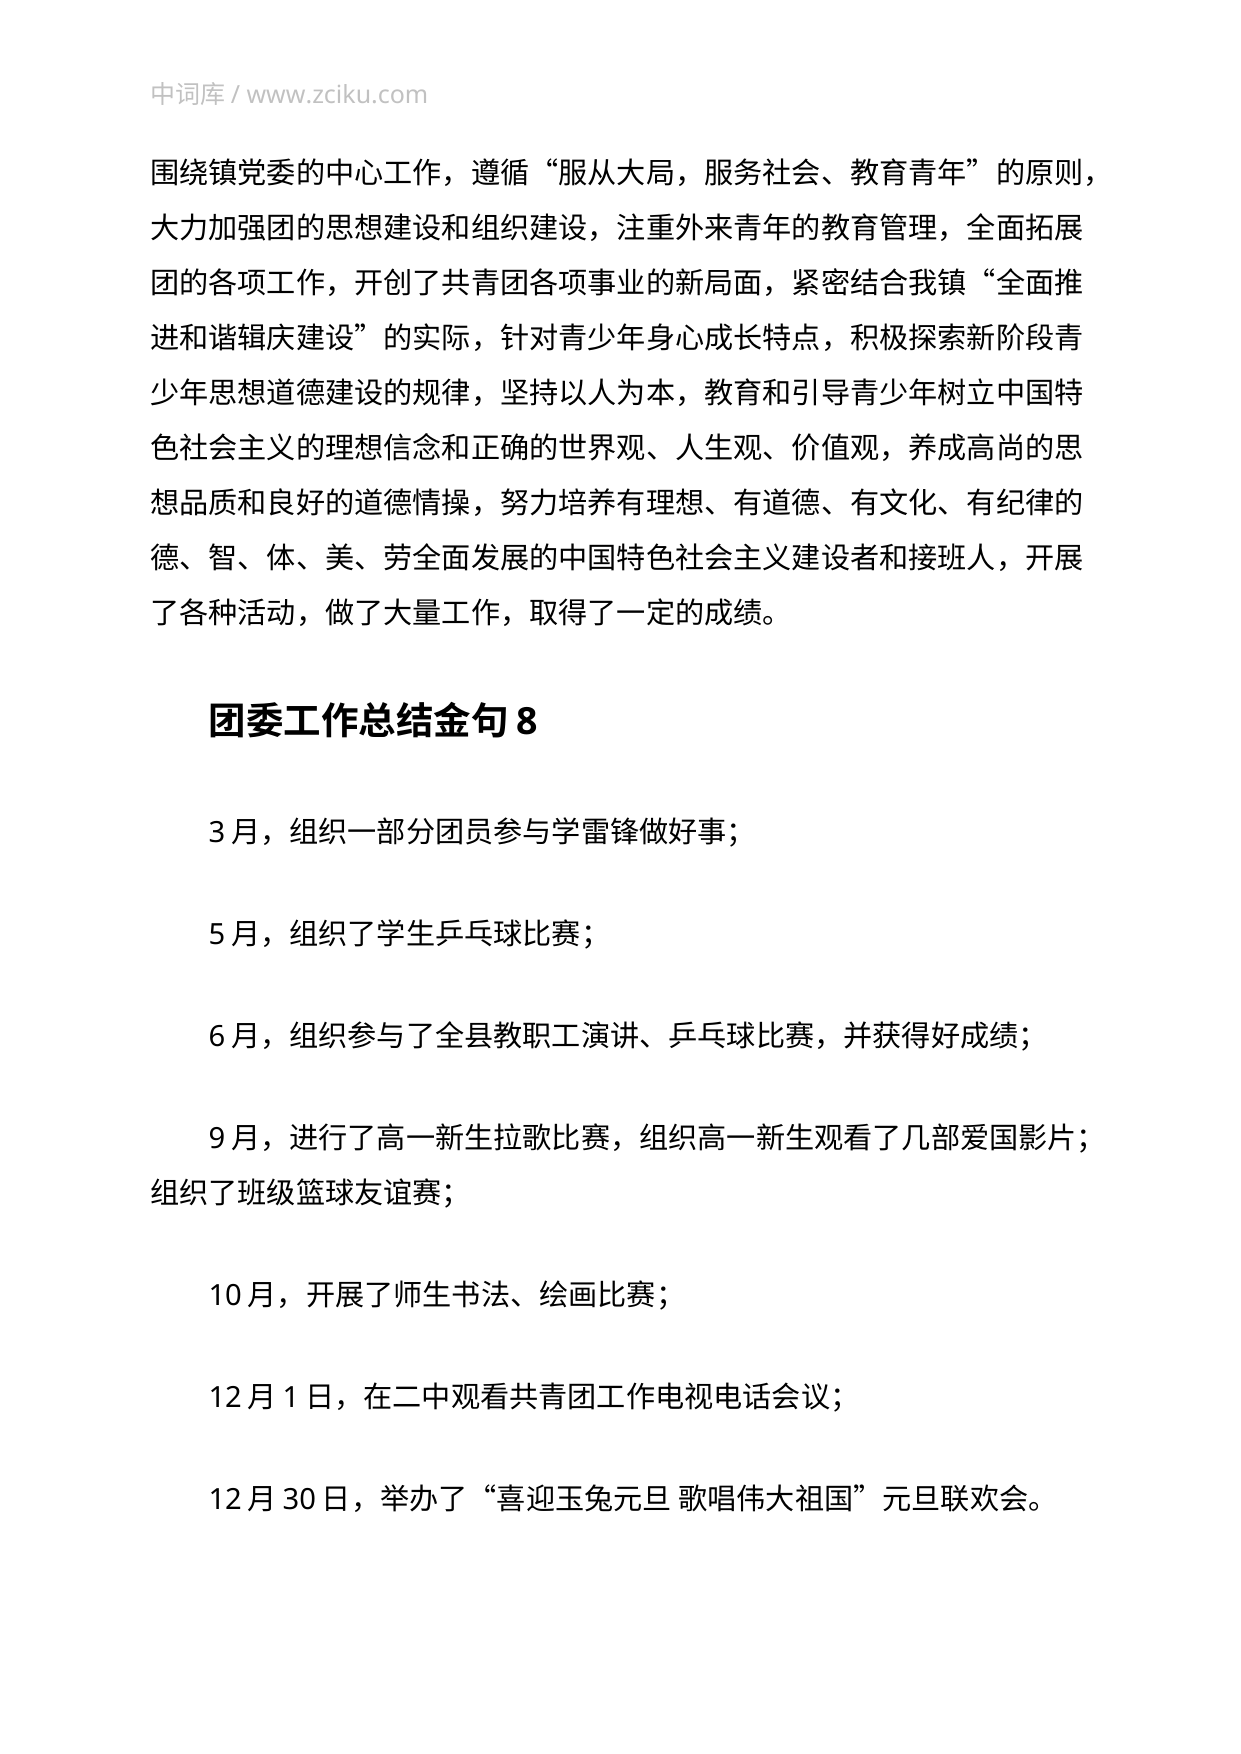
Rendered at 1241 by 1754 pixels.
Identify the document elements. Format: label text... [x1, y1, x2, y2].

text 团委工作总结金句8 [150, 691, 1090, 745]
text 12月30日，举办了“喜迎玉兔元旦 歌唱伟大祖国”元旦联欢会。 [150, 1475, 1090, 1518]
text 6月，组织参与了全县教职工演讲、乒乓球比赛，并获得好成绩； [150, 1012, 1090, 1055]
text 5月，组织了学生乒乓球比赛； [150, 911, 1090, 953]
text 10月，开展了师生书法、绘画比赛； [150, 1271, 1090, 1314]
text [150, 150, 1090, 631]
text 9月，进行了高一新生拉歌比赛，组织高一新生观看了几部爱国影片；组织了班级篮球友谊赛； [150, 1114, 1090, 1212]
text 12月1日，在二中观看共青团工作电视电话会议； [150, 1373, 1090, 1416]
text 3月，组织一部分团员参与学雷锋做好事； [150, 808, 1090, 851]
